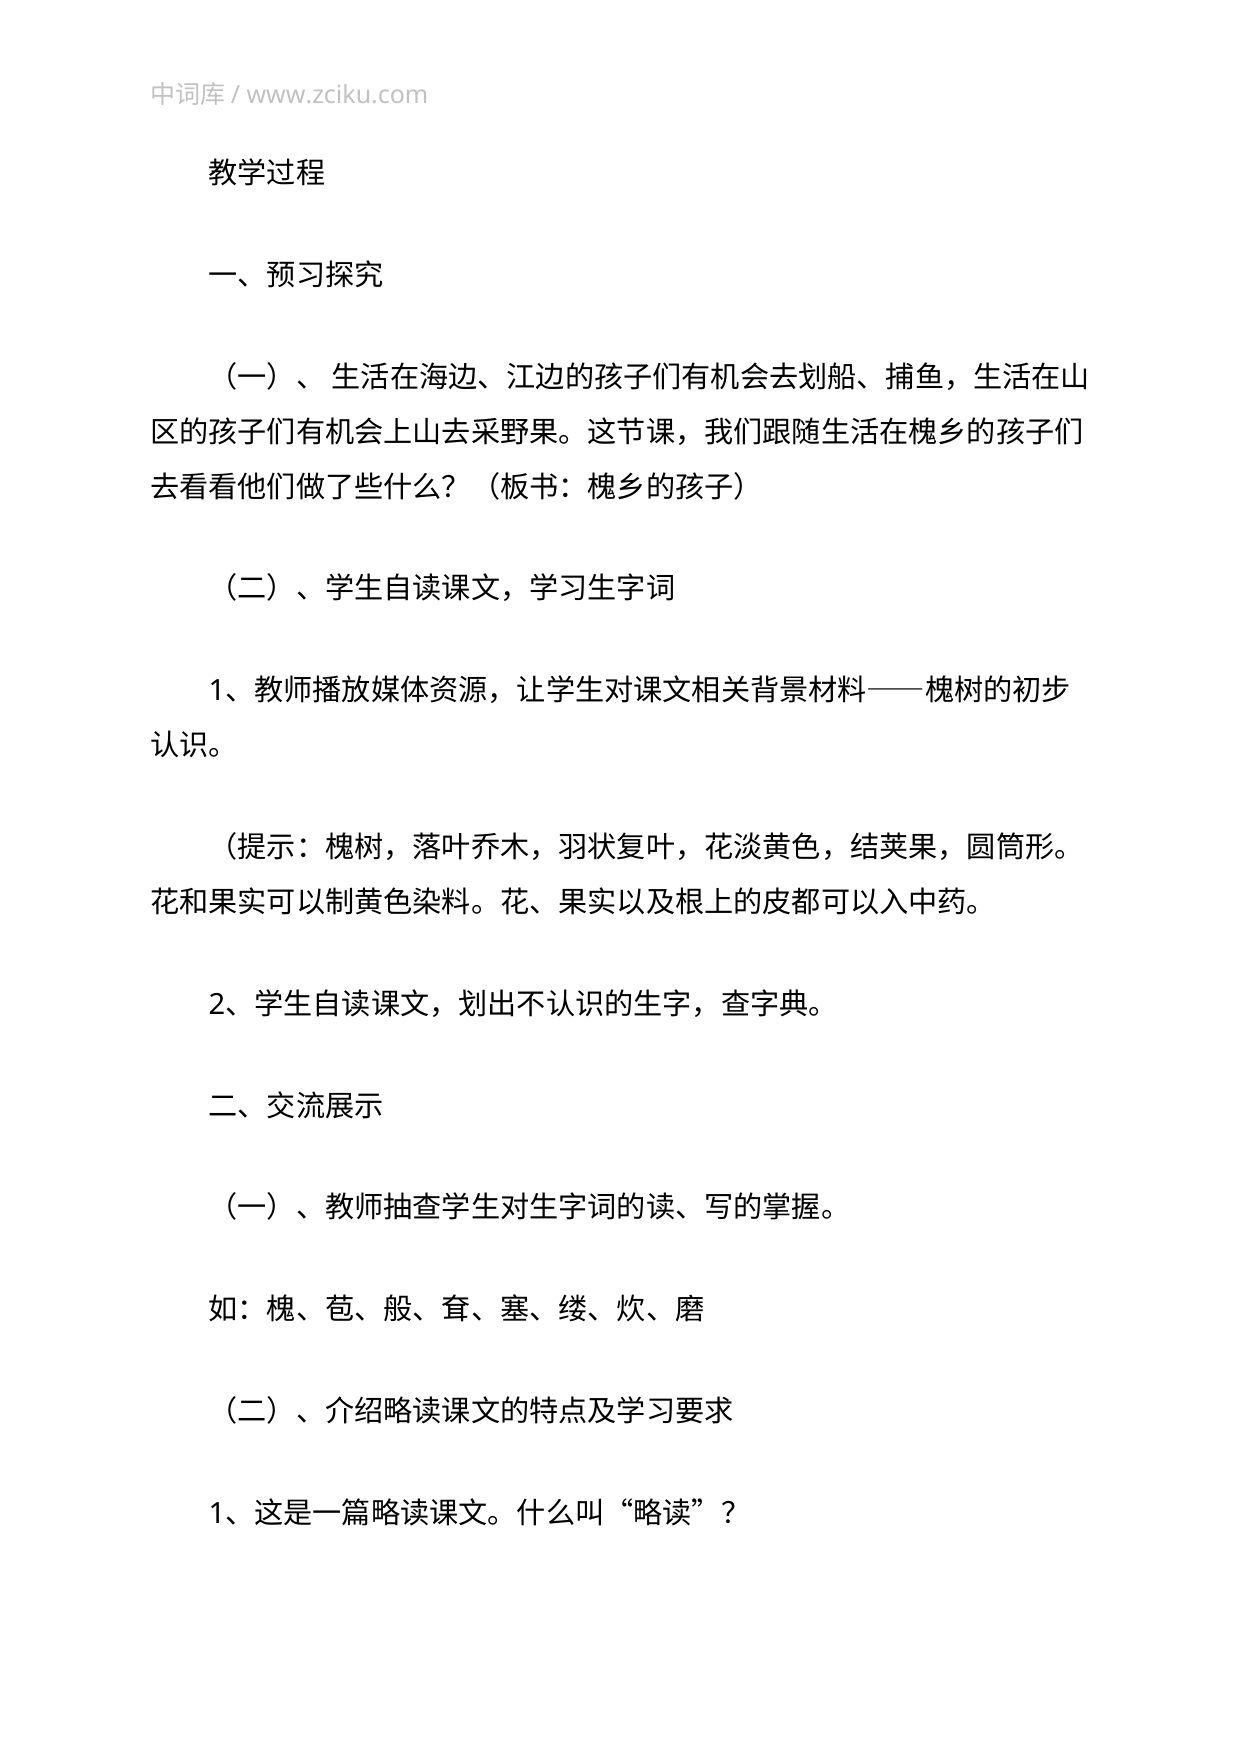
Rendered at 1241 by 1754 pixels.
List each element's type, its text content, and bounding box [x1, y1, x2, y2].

text （二）、学生自读课文，学习生字词 [150, 565, 1090, 607]
text 教学过程 [150, 150, 1090, 192]
text （一）、 生活在海边、江边的孩子们有机会去划船、捕鱼，生活在山区的孩子们有机会上山去采野果。这节课，我们跟随生活在槐乡的孩子们去看看他们做了些什么？（板书：槐乡的孩子） [150, 353, 1090, 506]
text 2、学生自读课文，划出不认识的生字，查字典。 [150, 980, 1090, 1023]
text （二）、介绍略读课文的特点及学习要求 [150, 1388, 1090, 1430]
text 二、交流展示 [150, 1082, 1090, 1124]
text 1、教师播放媒体资源，让学生对课文相关背景材料——槐树的初步认识。 [150, 667, 1090, 764]
text 1、这是一篇略读课文。什么叫“略读”？ [150, 1489, 1090, 1532]
text 如：槐、苞、般、耷、塞、缕、炊、磨 [150, 1286, 1090, 1328]
text （一）、教师抽查学生对生字词的读、写的掌握。 [150, 1184, 1090, 1226]
text 一、预习探究 [150, 252, 1090, 294]
text （提示：槐树，落叶乔木，羽状复叶，花淡黄色，结荚果，圆筒形。花和果实可以制黄色染料。花、果实以及根上的皮都可以入中药。 [150, 824, 1090, 921]
